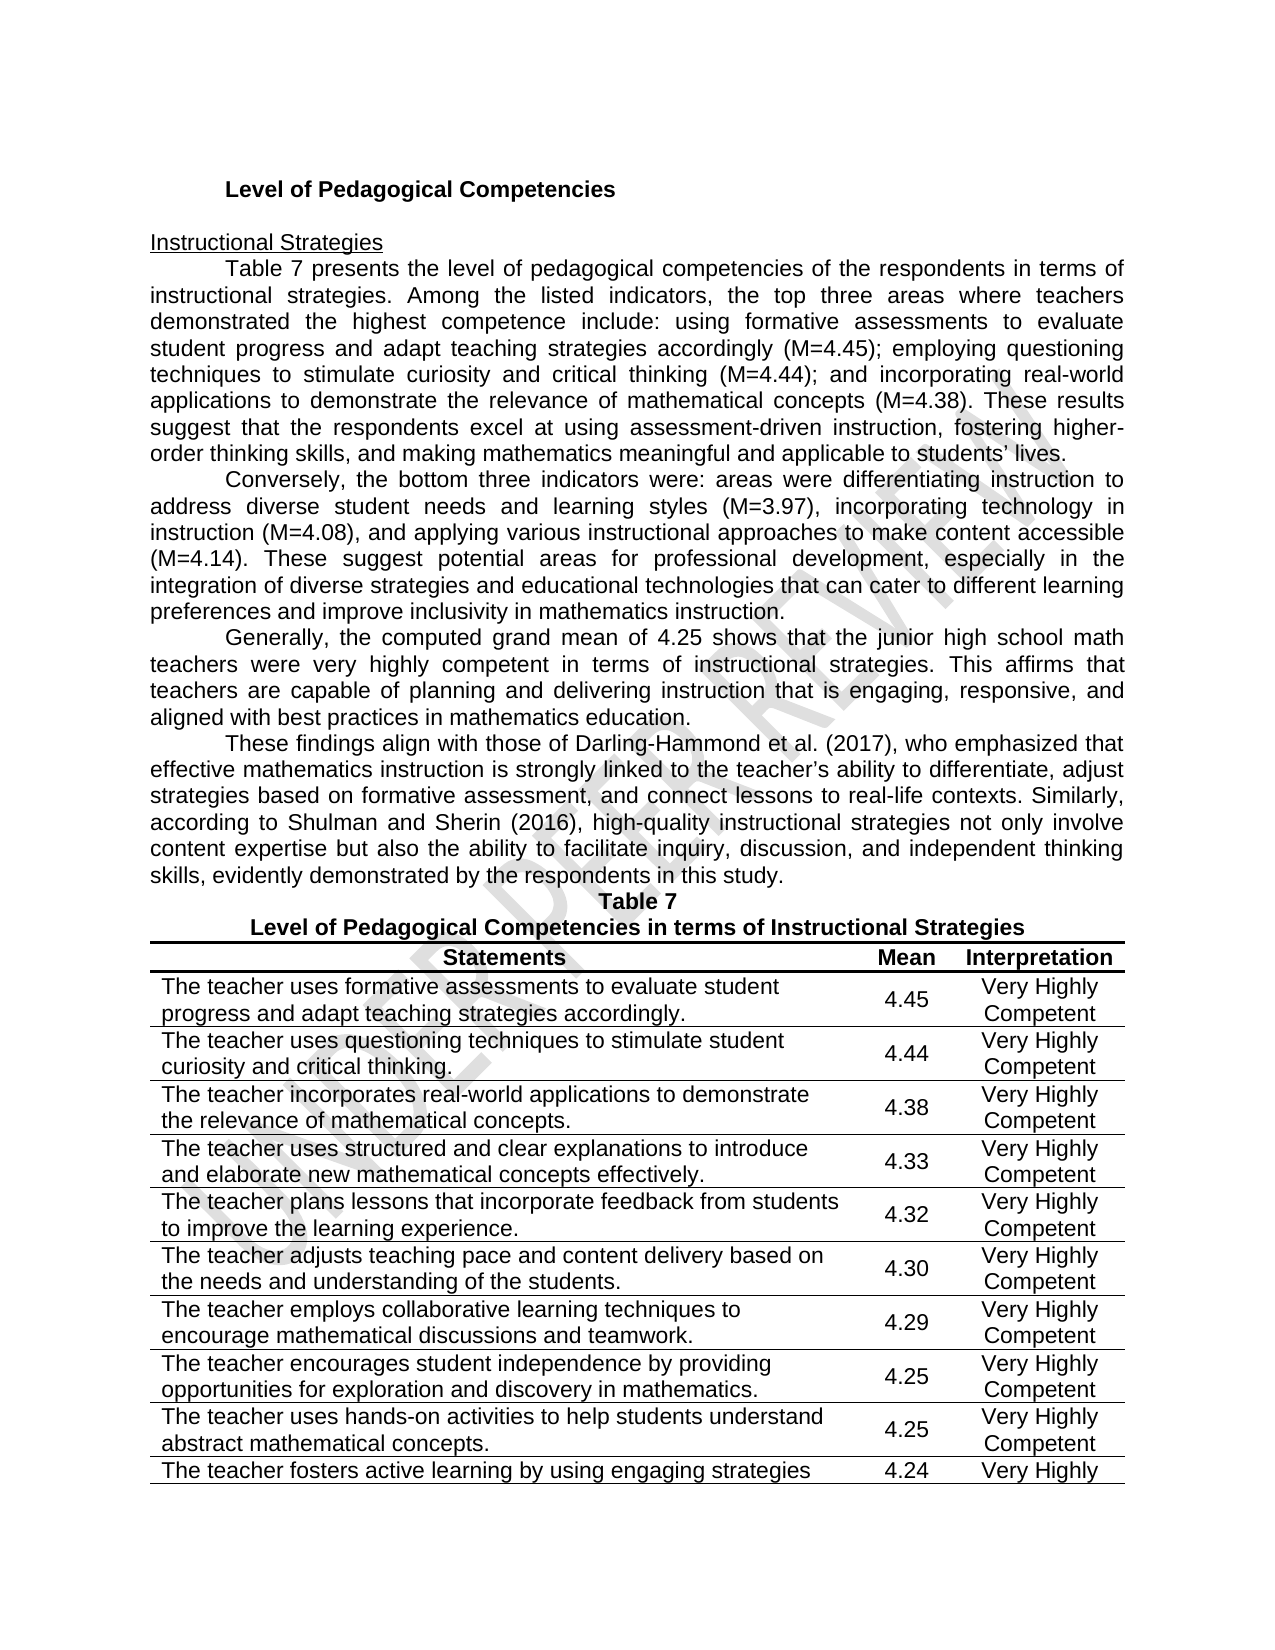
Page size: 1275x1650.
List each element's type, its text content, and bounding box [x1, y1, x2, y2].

table_cell 4.45 [859, 973, 954, 1026]
table_cell The teacher uses questioning techniques to stimulate student curiosity and critical thinking. [150, 1027, 859, 1080]
text Conversely, the bottom three indicators were: areas were differentiating instruction to address diverse student needs and learning styles (M=3.97), incorporating technology in instruction (M=4.08), and applying various instructional approaches to make content accessible (M=4.14). These suggest potential areas for professional development, especially in the integration of diverse strategies and educational technologies that can cater to different learning preferences and improve inclusivity in mathematics instruction. [150, 466, 1125, 624]
text Table 7 presents the level of pedagogical competencies of the respondents in terms of instructional strategies. Among the listed indicators, the top three areas where teachers demonstrated the highest competence include: using formative assessments to evaluate student progress and adapt teaching strategies accordingly (M=4.45); employing questioning techniques to stimulate curiosity and critical thinking (M=4.44); and incorporating real-world applications to demonstrate the relevance of mathematical concepts (M=4.38). These results suggest that the respondents excel at using assessment-driven instruction, fostering higher-order thinking skills, and making mathematics meaningful and applicable to students’ lives. [150, 255, 1125, 466]
table_cell The teacher uses hands-on activities to help students understand abstract mathematical concepts. [150, 1403, 859, 1456]
table_cell Very Highly Competent [954, 1296, 1124, 1348]
table_cell Very Highly Competent [954, 1350, 1124, 1402]
table_cell 4.38 [859, 1081, 954, 1133]
table_cell The teacher plans lessons that incorporate feedback from students to improve the learning experience. [150, 1188, 859, 1241]
table_cell 4.24 [859, 1457, 954, 1483]
text Instructional Strategies [150, 229, 1125, 255]
text These findings align with those of Darling-Hammond et al. (2017), who emphasized that effective mathematics instruction is strongly linked to the teacher’s ability to differentiate, adjust strategies based on formative assessment, and connect lessons to real-life contexts. Similarly, according to Shulman and Sherin (2016), high-quality instructional strategies not only involve content expertise but also the ability to facilitate inquiry, discussion, and independent thinking skills, evidently demonstrated by the respondents in this study. [150, 730, 1125, 888]
table_cell The teacher uses structured and clear explanations to introduce and elaborate new mathematical concepts effectively. [150, 1135, 859, 1187]
table_cell 4.25 [859, 1350, 954, 1402]
text Level of Pedagogical Competencies [150, 176, 1125, 203]
table_header Statements [150, 944, 859, 970]
table_cell 4.25 [859, 1403, 954, 1456]
table_cell Very Highly Competent [954, 973, 1124, 1026]
text Level of Pedagogical Competencies in terms of Instructional Strategies [150, 914, 1125, 941]
table_cell The teacher encourages student independence by providing opportunities for exploration and discovery in mathematics. [150, 1350, 859, 1402]
table_cell 4.32 [859, 1188, 954, 1241]
table_cell Very Highly Competent [954, 1188, 1124, 1241]
table_cell Very Highly Competent [954, 1242, 1124, 1295]
table_cell 4.44 [859, 1027, 954, 1080]
text Generally, the computed grand mean of 4.25 shows that the junior high school math teachers were very highly competent in terms of instructional strategies. This affirms that teachers are capable of planning and delivering instruction that is engaging, responsive, and aligned with best practices in mathematics education. [150, 624, 1125, 730]
table_header Mean [859, 944, 954, 970]
table_cell The teacher employs collaborative learning techniques to encourage mathematical discussions and teamwork. [150, 1296, 859, 1348]
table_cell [150, 1457, 859, 1483]
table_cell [954, 1457, 1124, 1483]
table_cell Very Highly Competent [954, 1081, 1124, 1133]
text Table 7 [150, 888, 1125, 914]
table_cell Very Highly Competent [954, 1403, 1124, 1456]
table_cell Very Highly Competent [954, 1135, 1124, 1187]
table_cell 4.29 [859, 1296, 954, 1348]
table_cell The teacher adjusts teaching pace and content delivery based on the needs and understanding of the students. [150, 1242, 859, 1295]
table_cell 4.33 [859, 1135, 954, 1187]
table_cell The teacher incorporates real-world applications to demonstrate the relevance of mathematical concepts. [150, 1081, 859, 1133]
table_cell The teacher uses formative assessments to evaluate student progress and adapt teaching strategies accordingly. [150, 973, 859, 1026]
table_cell Very Highly Competent [954, 1027, 1124, 1080]
table_cell 4.30 [859, 1242, 954, 1295]
table_header Interpretation [954, 944, 1124, 970]
